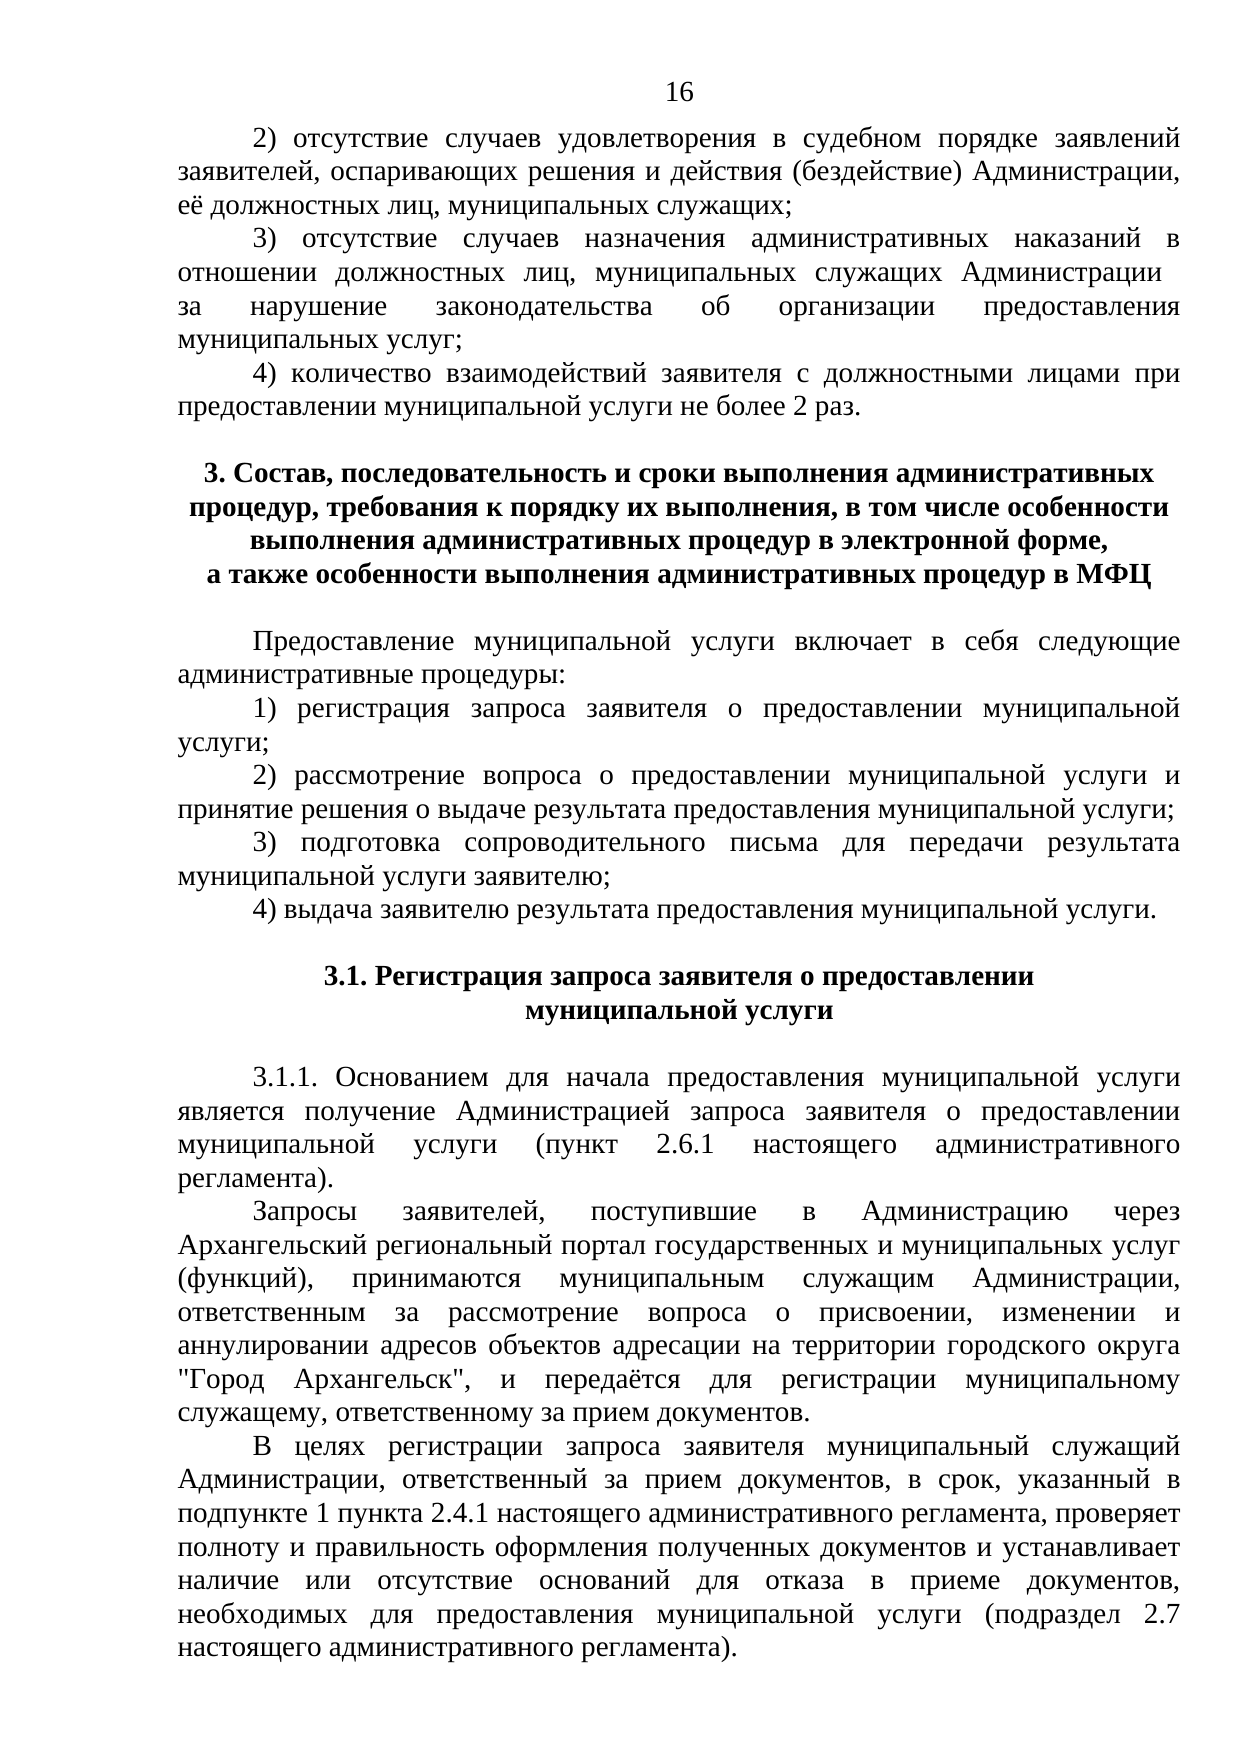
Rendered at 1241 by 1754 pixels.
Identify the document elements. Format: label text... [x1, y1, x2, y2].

text Запросы заявителей, поступившие в Администрацию через Архангельский региональный портал государственных и муниципальных услуг (функций), принимаются муниципальным служащим Администрации, ответственным за рассмотрение вопроса о присвоении, изменении и аннулировании адресов объектов адресации на территории городского округа "Город Архангельск", и передаётся для регистрации муниципальному служащему, ответственному за прием документов. [177, 1193, 1181, 1428]
text 2) отсутствие случаев удовлетворения в судебном порядке заявлений заявителей, оспаривающих решения и действия (бездействие) Администрации, её должностных лиц, муниципальных служащих; [177, 120, 1181, 221]
text 3.1. Регистрация запроса заявителя о предоставлении [177, 925, 1181, 992]
text В целях регистрации запроса заявителя муниципальный служащий Администрации, ответственный за прием документов, в срок, указанный в подпункте 1 пункта 2.4.1 настоящего административного регламента, проверяет полноту и правильность оформления полученных документов и устанавливает наличие или отсутствие оснований для отказа в приеме документов, необходимых для предоставления муниципальной услуги (подраздел 2.7 настоящего административного регламента). [177, 1428, 1181, 1663]
text муниципальной услуги [177, 992, 1181, 1026]
text 2) рассмотрение вопроса о предоставлении муниципальной услуги и принятие решения о выдаче результата предоставления муниципальной услуги; [177, 757, 1181, 824]
text 1) регистрация запроса заявителя о предоставлении муниципальной услуги; [177, 690, 1181, 757]
text 4) количество взаимодействий заявителя с должностными лицами при предоставлении муниципальной услуги не более 2 раз. [177, 355, 1181, 422]
text 3) отсутствие случаев назначения административных наказаний в отношении должностных лиц, муниципальных служащих Администрации за нарушение законодательства об организации предоставления муниципальных услуг; [177, 221, 1181, 355]
text 3.1.1. Основанием для начала предоставления муниципальной услуги является получение Администрацией запроса заявителя о предоставлении муниципальной услуги (пункт 2.6.1 настоящего административного регламента). [177, 1059, 1181, 1193]
text 3. Состав, последовательность и сроки выполнения административных процедур, требования к порядку их выполнения, в том числе особенности выполнения административных процедур в электронной форме, а также особенности выполнения административных процедур в МФЦ [177, 455, 1181, 589]
text Предоставление муниципальной услуги включает в себя следующие административные процедуры: [177, 623, 1181, 690]
text 4) выдача заявителю результата предоставления муниципальной услуги. [177, 891, 1181, 925]
text 3) подготовка сопроводительного письма для передачи результата муниципальной услуги заявителю; [177, 824, 1181, 891]
